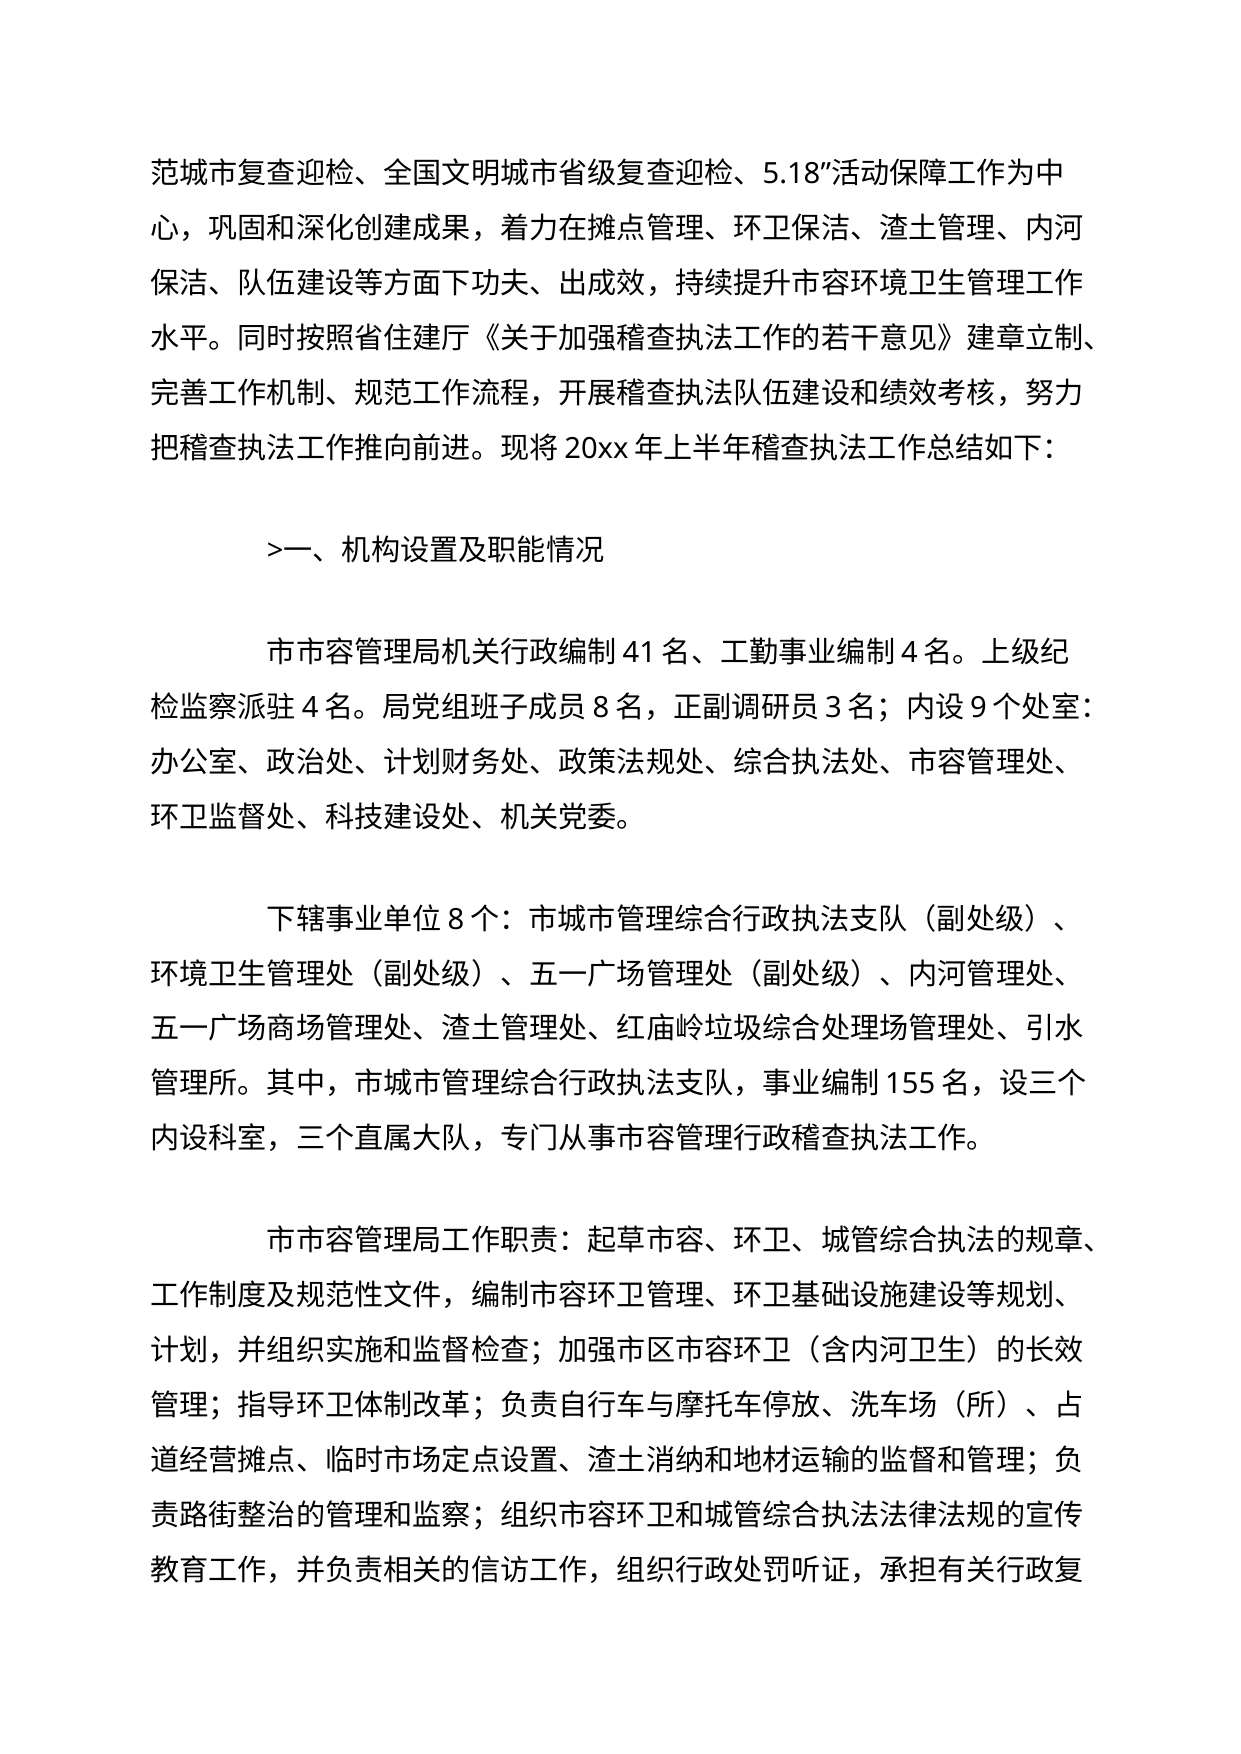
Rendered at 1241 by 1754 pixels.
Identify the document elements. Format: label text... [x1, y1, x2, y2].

text 市市容管理局机关行政编制41名、工勤事业编制4名。上级纪检监察派驻4名。局党组班子成员8名，正副调研员3名；内设9个处室：办公室、政治处、计划财务处、政策法规处、综合执法处、市容管理处、环卫监督处、科技建设处、机关党委。 [150, 628, 1090, 836]
text >一、机构设置及职能情况 [150, 527, 1090, 569]
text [150, 1217, 1090, 1588]
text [150, 150, 1090, 467]
text 下辖事业单位8个：市城市管理综合行政执法支队（副处级）、环境卫生管理处（副处级）、五一广场管理处（副处级）、内河管理处、五一广场商场管理处、渣土管理处、红庙岭垃圾综合处理场管理处、引水管理所。其中，市城市管理综合行政执法支队，事业编制155名，设三个内设科室，三个直属大队，专门从事市容管理行政稽查执法工作。 [150, 895, 1090, 1157]
